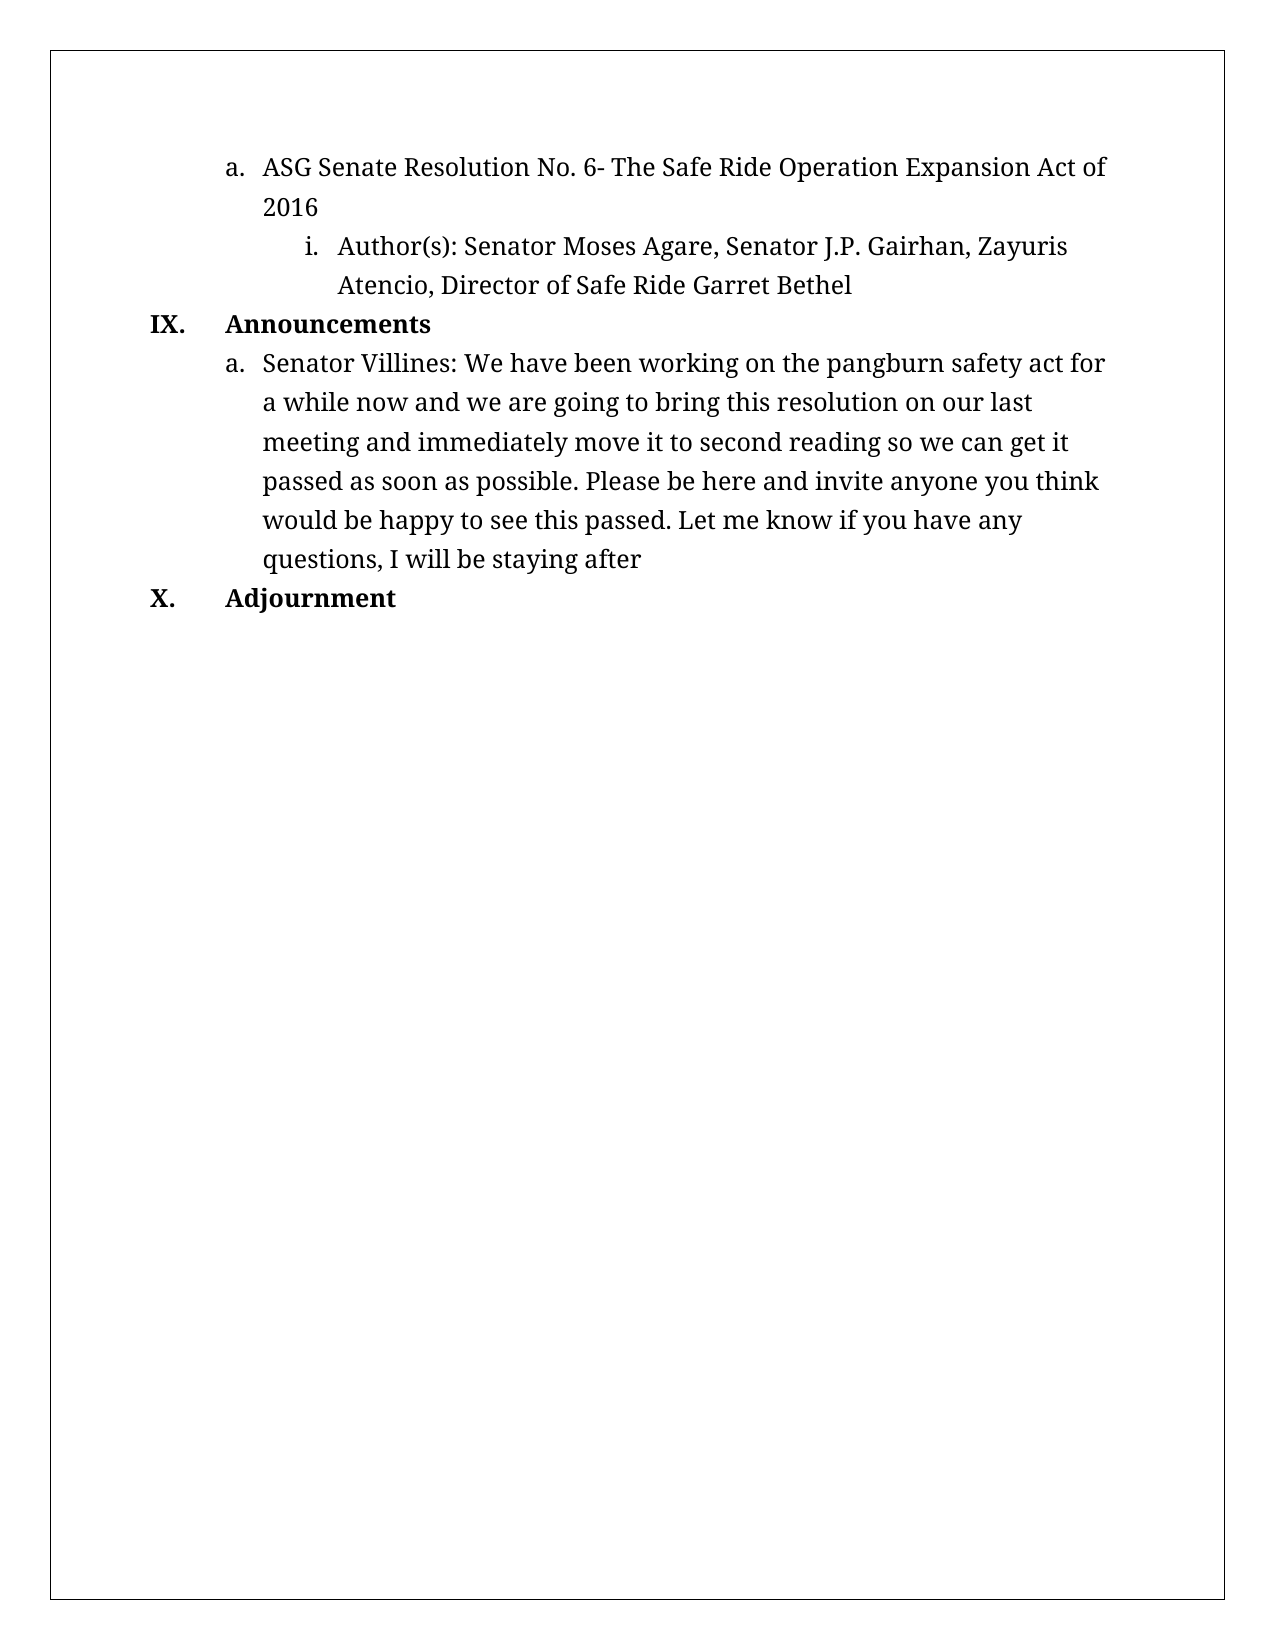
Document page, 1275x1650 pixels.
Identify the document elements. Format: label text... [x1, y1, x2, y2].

list Senator Villines: We have been working on the pangburn safety act for a while now and we are going to bring this resolution on our last meeting and immediately move it to second reading so we can get it passed as soon as possible. Please be here and invite anyone you think would be happy to see this passed. Let me know if you have any questions, I will be staying after [225, 346, 1125, 576]
list Adjournment [150, 581, 1125, 615]
list ASG Senate Resolution No. 6- The Safe Ride Operation Expansion Act of 2016 [225, 150, 1125, 223]
list Author(s): Senator Moses Agare, Senator J.P. Gairhan, Zayuris Atencio, Director of Safe Ride Garret Bethel [319, 228, 1125, 302]
list Announcements [150, 307, 1125, 341]
